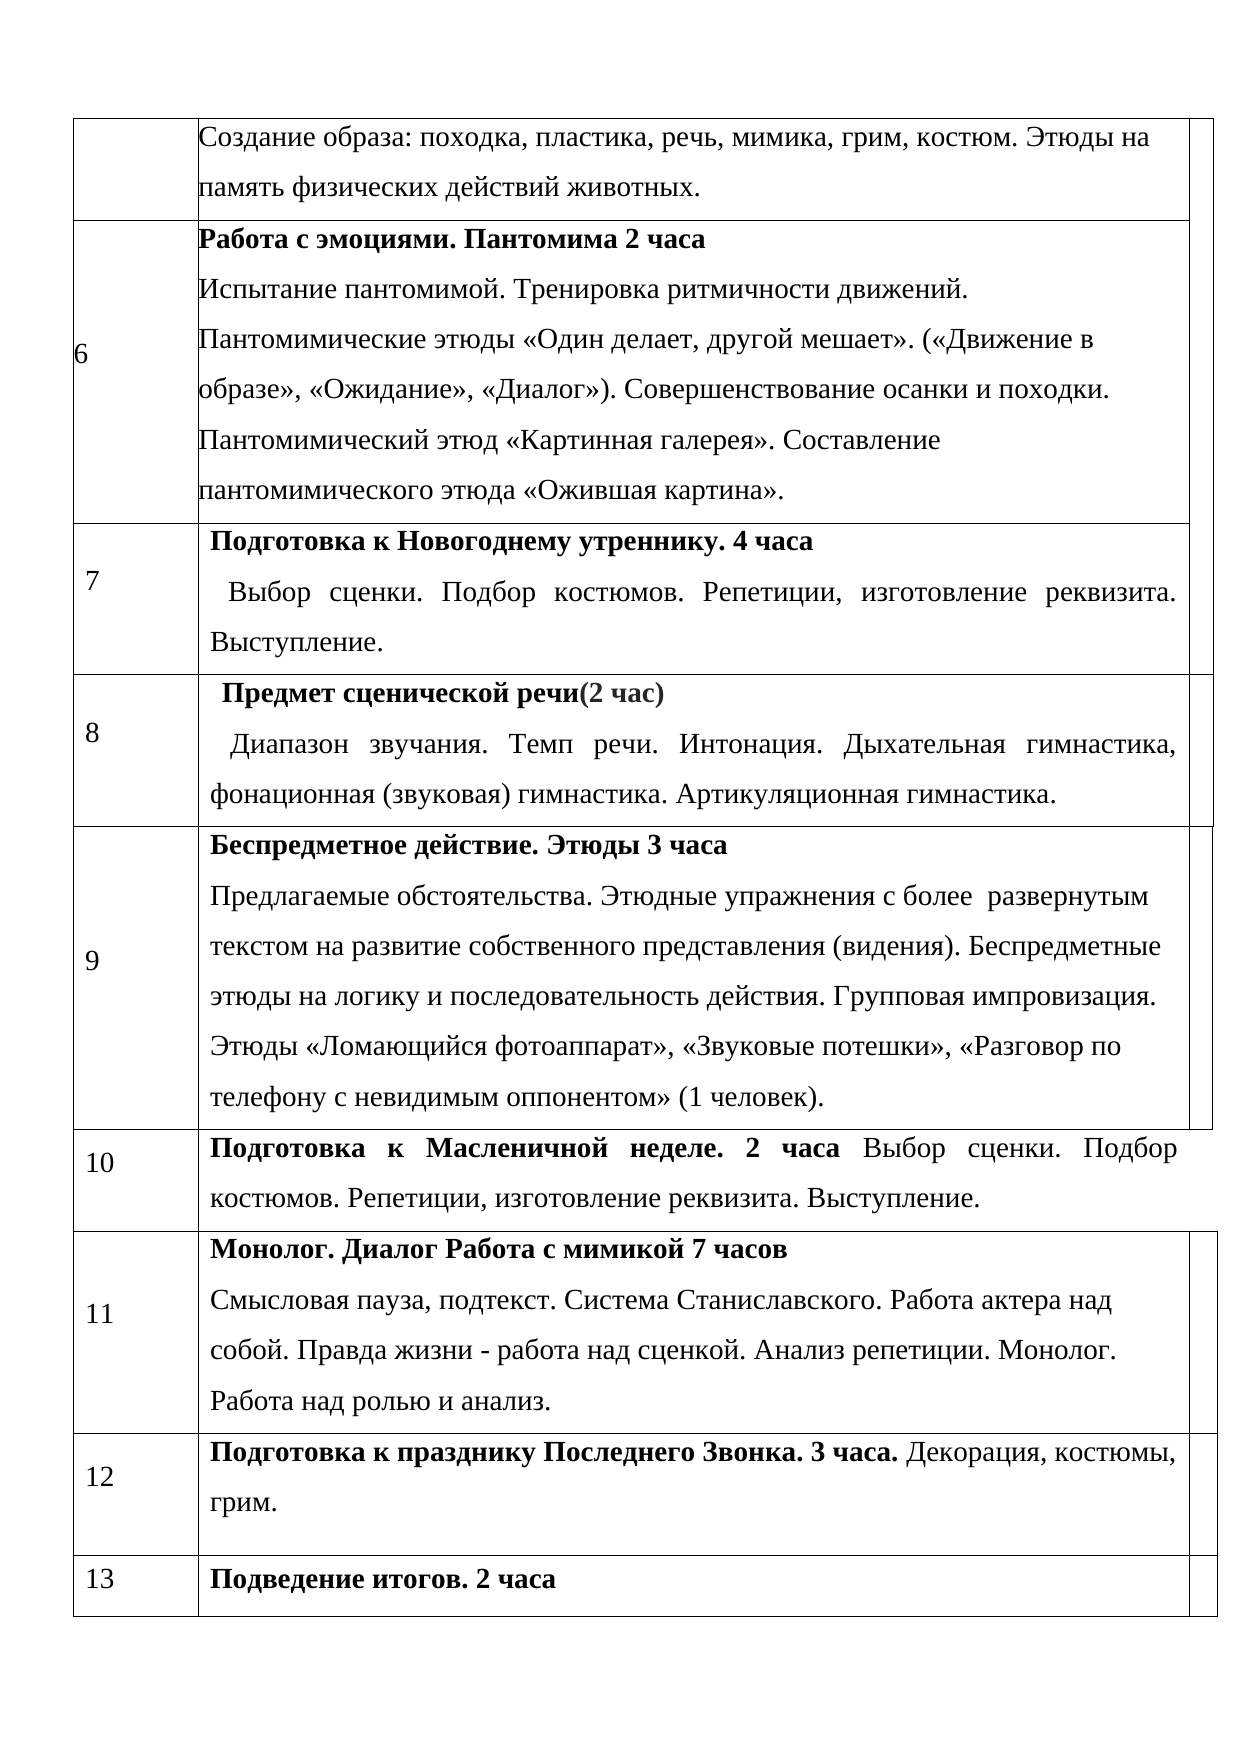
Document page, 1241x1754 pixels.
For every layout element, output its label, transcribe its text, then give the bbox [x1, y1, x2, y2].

table_cell 6 [74, 221, 198, 522]
table_cell Подготовка к Масленичной неделе. 2 часа Выбор сценки. Подбор костюмов. Репетиции, изготовление реквизита. Выступление. [199, 1130, 1189, 1231]
table_cell Подготовка к Новогоднему утреннику. 4 часа Выбор сценки. Подбор костюмов. Репетиции, изготовление реквизита. Выступление. [199, 524, 1189, 674]
table_cell 8 [74, 675, 198, 826]
table_cell 9 [74, 827, 198, 1129]
table_cell Подведение итогов. 2 часа [199, 1556, 1189, 1616]
table_cell [1190, 675, 1213, 826]
table_cell Предмет сценической речи(2 час) Диапазон звучания. Темп речи. Интонация. Дыхательная гимнастика, фонационная (звуковая) гимнастика. Артикуляционная гимнастика. [199, 675, 1189, 826]
table_cell [1190, 1434, 1217, 1555]
table_cell Подготовка к празднику Последнего Звонка. 3 часа. Декорация, костюмы, грим. [199, 1434, 1189, 1555]
table_cell Работа с эмоциями. Пантомима 2 часа Испытание пантомимой. Тренировка ритмичности движений. Пантомимические этюды «Один делает, другой мешает». («Движение в образе», «Ожидание», «Диалог»). Совершенствование осанки и походки. Пантомимический этюд «Картинная галерея». Составление пантомимического этюда «Ожившая картина». [199, 221, 1189, 522]
table_cell 11 [74, 1232, 198, 1433]
table_cell Беспредметное действие. Этюды 3 часа Предлагаемые обстоятельства. Этюдные упражнения с более развернутым текстом на развитие собственного представления (видения). Беспредметные этюды на логику и последовательность действия. Групповая импровизация. Этюды «Ломающийся фотоаппарат», «Звуковые потешки», «Разговор по телефону с невидимым оппонентом» (1 человек). [199, 827, 1189, 1129]
table_cell [1190, 1232, 1217, 1433]
table_cell 13 [74, 1556, 198, 1616]
table_cell 10 [74, 1130, 198, 1231]
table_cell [199, 119, 1189, 220]
table_cell [1190, 827, 1212, 1129]
table_cell 12 [74, 1434, 198, 1555]
table_cell 5 [74, 119, 198, 220]
table_cell 7 [74, 524, 198, 674]
table_cell [1190, 1556, 1217, 1616]
table_cell Монолог. Диалог Работа с мимикой 7 часов Смысловая пауза, подтекст. Система Станиславского. Работа актера над собой. Правда жизни - работа над сценкой. Анализ репетиции. Монолог. Работа над ролью и анализ. [199, 1232, 1189, 1433]
